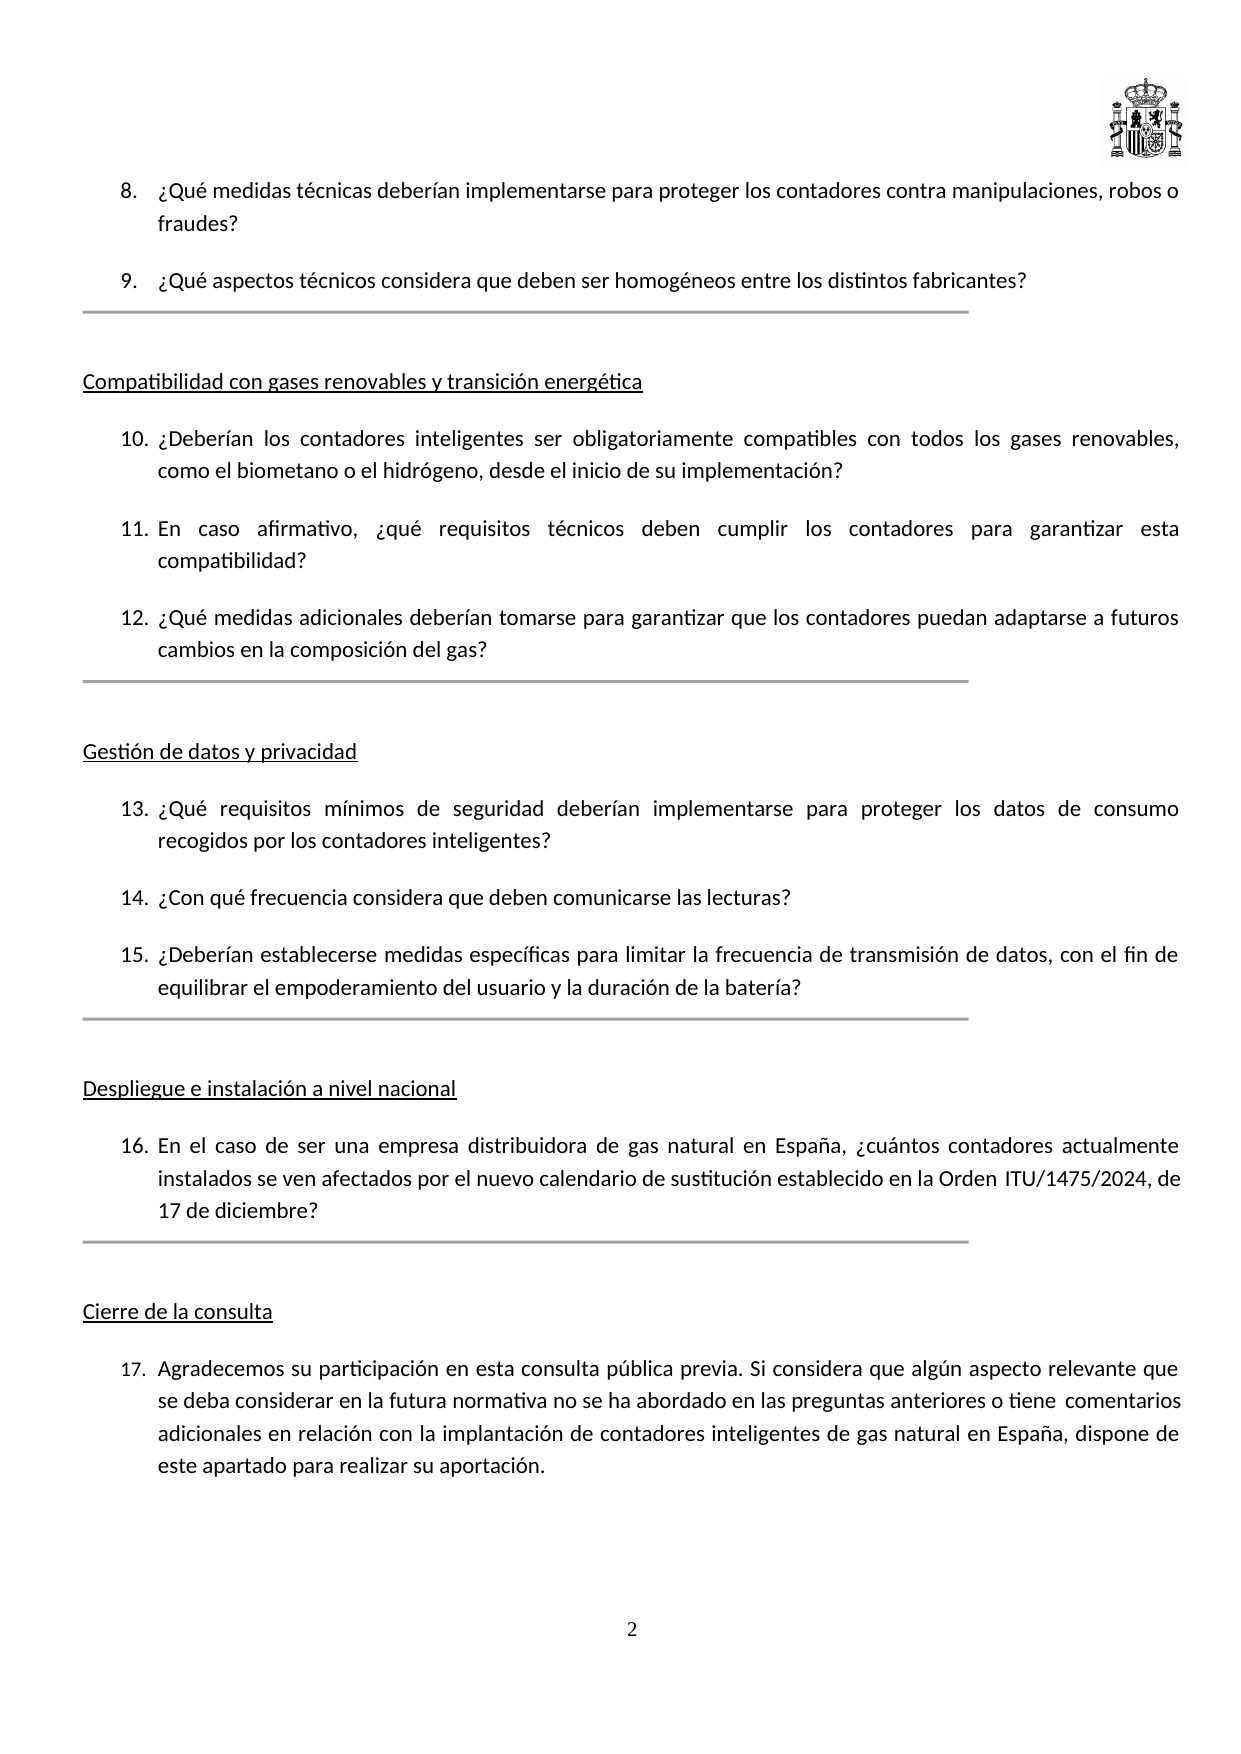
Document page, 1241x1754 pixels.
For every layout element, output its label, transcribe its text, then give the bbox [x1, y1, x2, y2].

list ¿Con qué frecuencia considera que deben comunicarse las lecturas? [120, 883, 1181, 911]
text Despliegue e instalación a nivel nacional [83, 1074, 1181, 1102]
picture [1098, 73, 1191, 171]
list ¿Qué requisitos mínimos de seguridad deberían implementarse para proteger los datos de consumo recogidos por los contadores inteligentes? [120, 794, 1181, 854]
text Cierre de la consulta [83, 1297, 1181, 1325]
list En el caso de ser una empresa distribuidora de gas natural en España, ¿cuántos contadores actualmente instalados se ven afectados por el nuevo calendario de sustitución establecido en la Orden ITU/1475/2024, de 17 de diciembre? [120, 1131, 1181, 1224]
list ¿Deberían los contadores inteligentes ser obligatoriamente compatibles con todos los gases renovables, como el biometano o el hidrógeno, desde el inicio de su implementación? [120, 424, 1181, 485]
list Agradecemos su participación en esta consulta pública previa. Si considera que algún aspecto relevante que se deba considerar en la futura normativa no se ha abordado en las preguntas anteriores o tiene comentarios adicionales en relación con la implantación de contadores inteligentes de gas natural en España, dispone de este apartado para realizar su aportación. [120, 1354, 1181, 1479]
list ¿Qué aspectos técnicos considera que deben ser homogéneos entre los distintos fabricantes? [120, 266, 1181, 294]
list ¿Qué medidas adicionales deberían tomarse para garantizar que los contadores puedan adaptarse a futuros cambios en la composición del gas? [120, 603, 1181, 663]
list En caso afirmativo, ¿qué requisitos técnicos deben cumplir los contadores para garantizar esta compatibilidad? [120, 514, 1181, 574]
list ¿Deberían establecerse medidas específicas para limitar la frecuencia de transmisión de datos, con el fin de equilibrar el empoderamiento del usuario y la duración de la batería? [120, 941, 1181, 1001]
text Gestión de datos y privacidad [83, 737, 1181, 765]
text Compatibilidad con gases renovables y transición energética [83, 367, 1181, 395]
list ¿Qué medidas técnicas deberían implementarse para proteger los contadores contra manipulaciones, robos o fraudes? [120, 176, 1181, 237]
